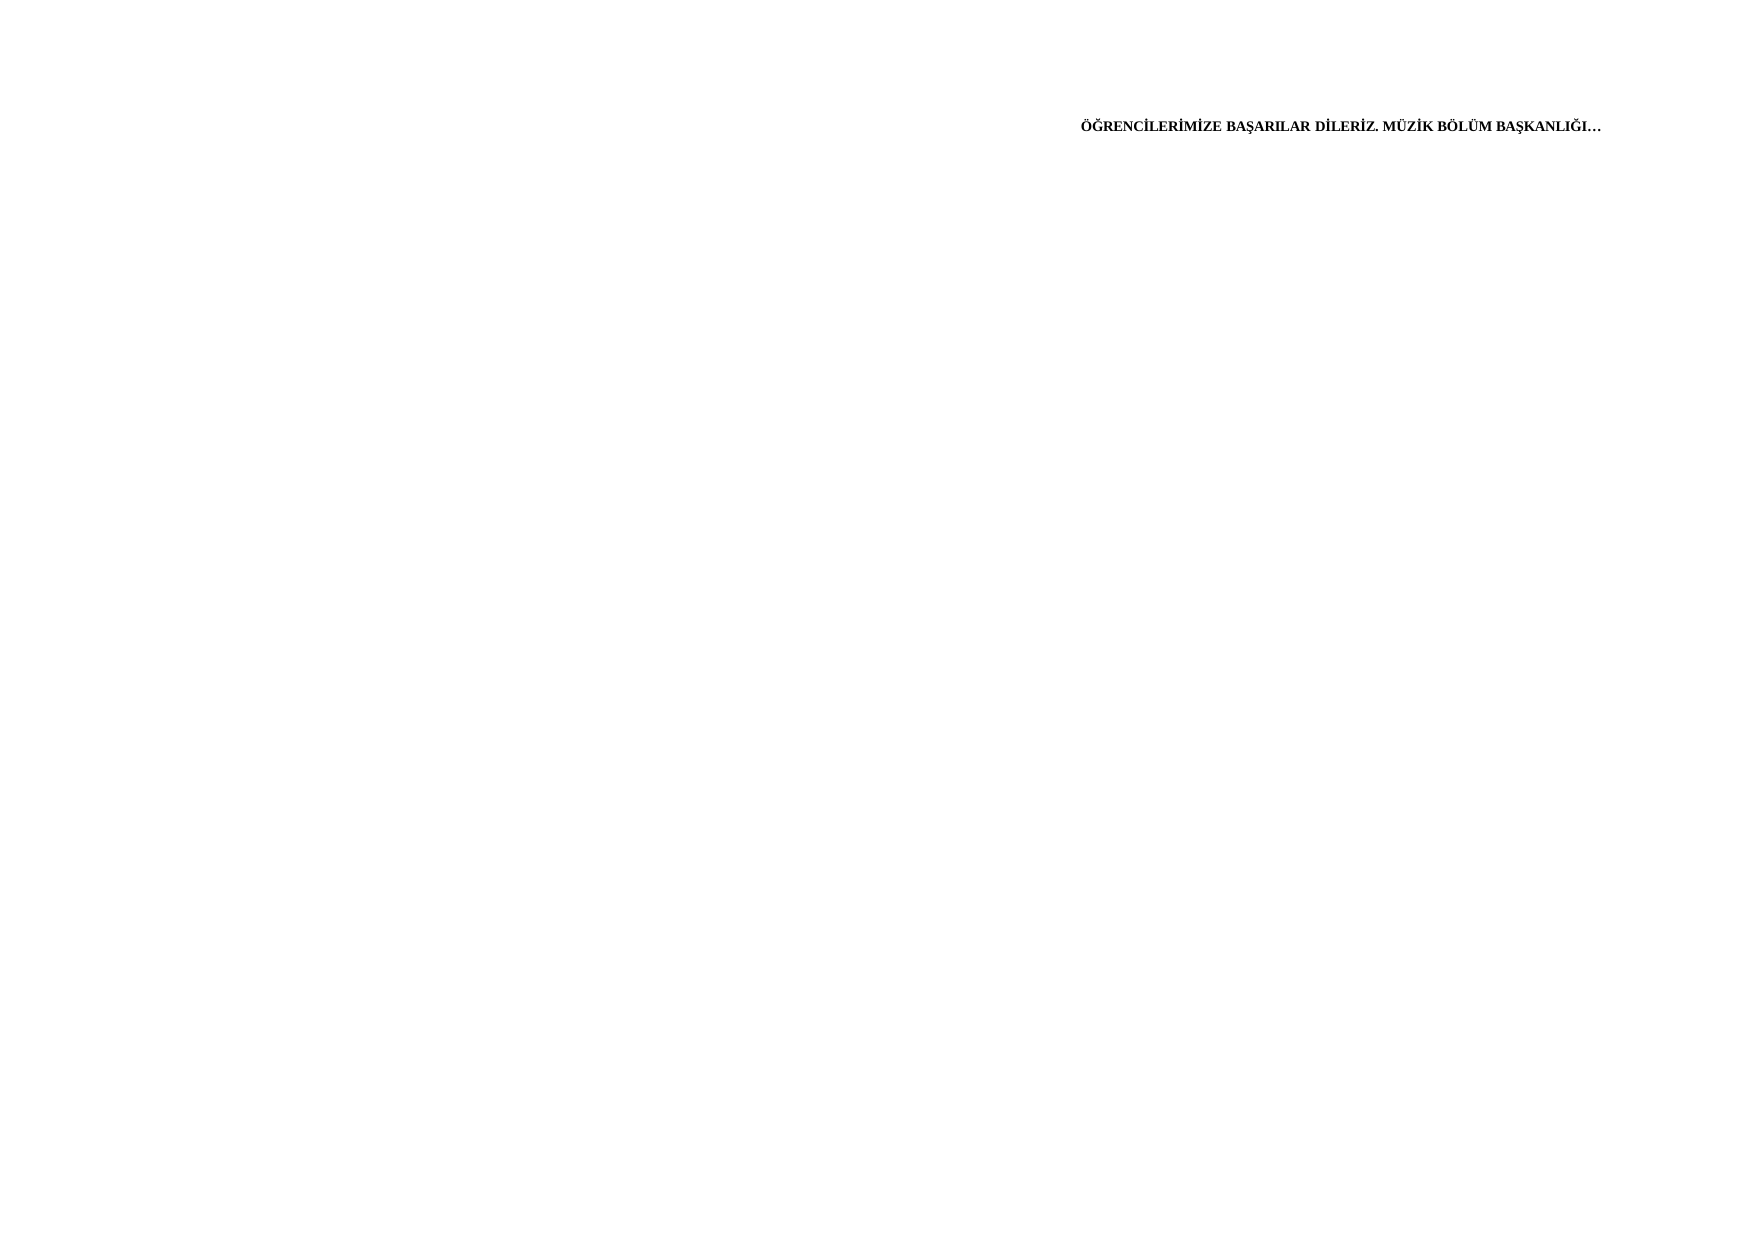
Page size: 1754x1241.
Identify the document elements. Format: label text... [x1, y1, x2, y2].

text ÖĞRENCİLERİMİZE BAŞARILAR DİLERİZ. MÜZİK BÖLÜM BAŞKANLIĞI… [774, 118, 1606, 135]
